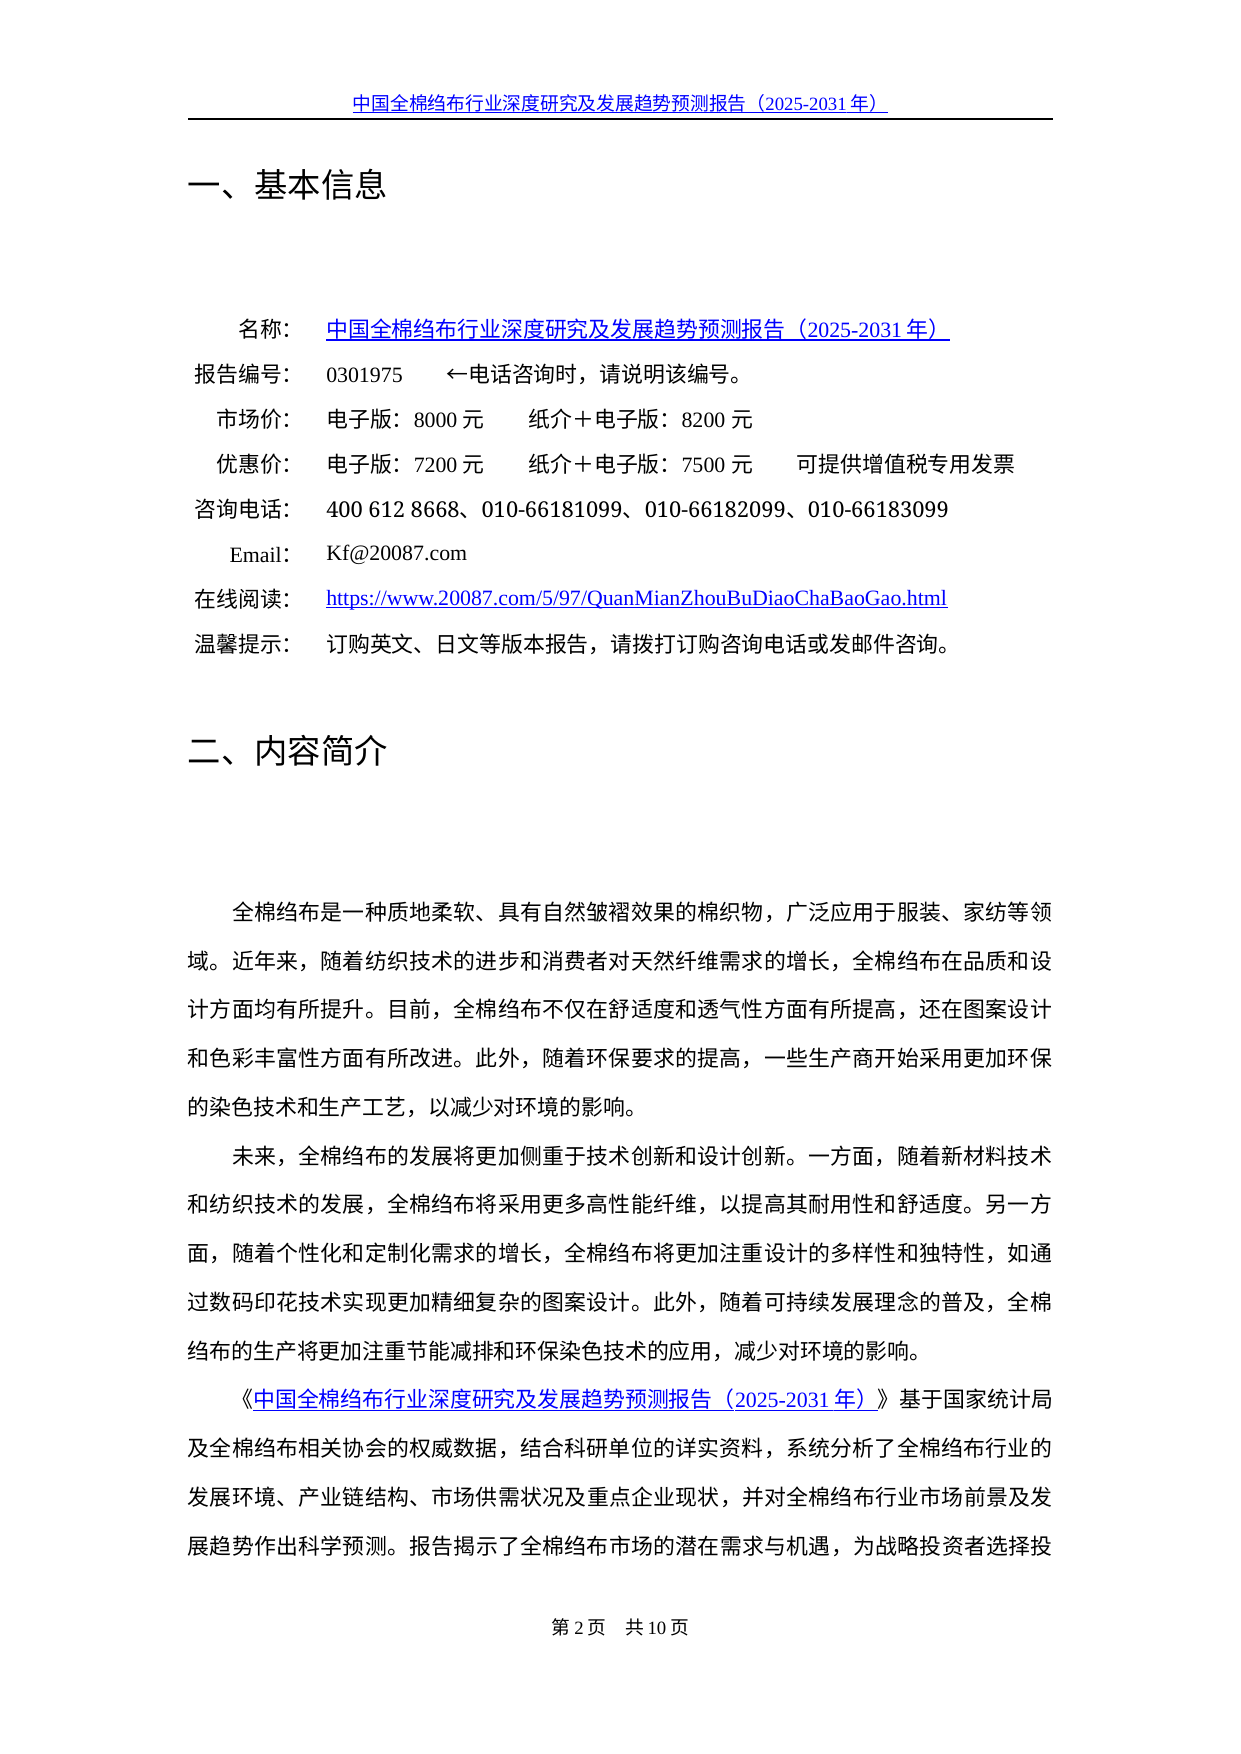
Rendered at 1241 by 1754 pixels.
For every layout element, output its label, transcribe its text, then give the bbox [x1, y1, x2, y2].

title 一、基本信息 [187, 150, 1053, 215]
table_cell 电子版：8000 元 纸介＋电子版：8200 元 [315, 402, 1073, 447]
table_cell 优惠价： [167, 447, 315, 492]
table_cell 400 612 8668、010-66181099、010-66182099、010-66183099 [315, 492, 1073, 537]
table_cell [315, 582, 1073, 627]
table_cell Kf@20087.com [315, 537, 1073, 582]
table_cell 市场价： [167, 402, 315, 447]
table_cell 咨询电话： [167, 492, 315, 537]
table_header 中国全棉绉布行业深度研究及发展趋势预测报告（2025-2031年） [315, 312, 1073, 357]
title 二、内容简介 [187, 717, 1053, 782]
table_cell 电子版：7200 元 纸介＋电子版：7500 元 可提供增值税专用发票 [315, 447, 1073, 492]
table_cell Email： [167, 537, 315, 582]
table_cell 0301975 ←电话咨询时，请说明该编号。 [315, 357, 1073, 402]
table_cell 报告编号： [167, 357, 315, 402]
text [187, 894, 1053, 1561]
table_cell 在线阅读： [167, 582, 315, 627]
table_header 名称： [167, 312, 315, 357]
table_cell 温馨提示： [167, 627, 315, 672]
table_cell 订购英文、日文等版本报告，请拨打订购咨询电话或发邮件咨询。 [315, 627, 1073, 672]
